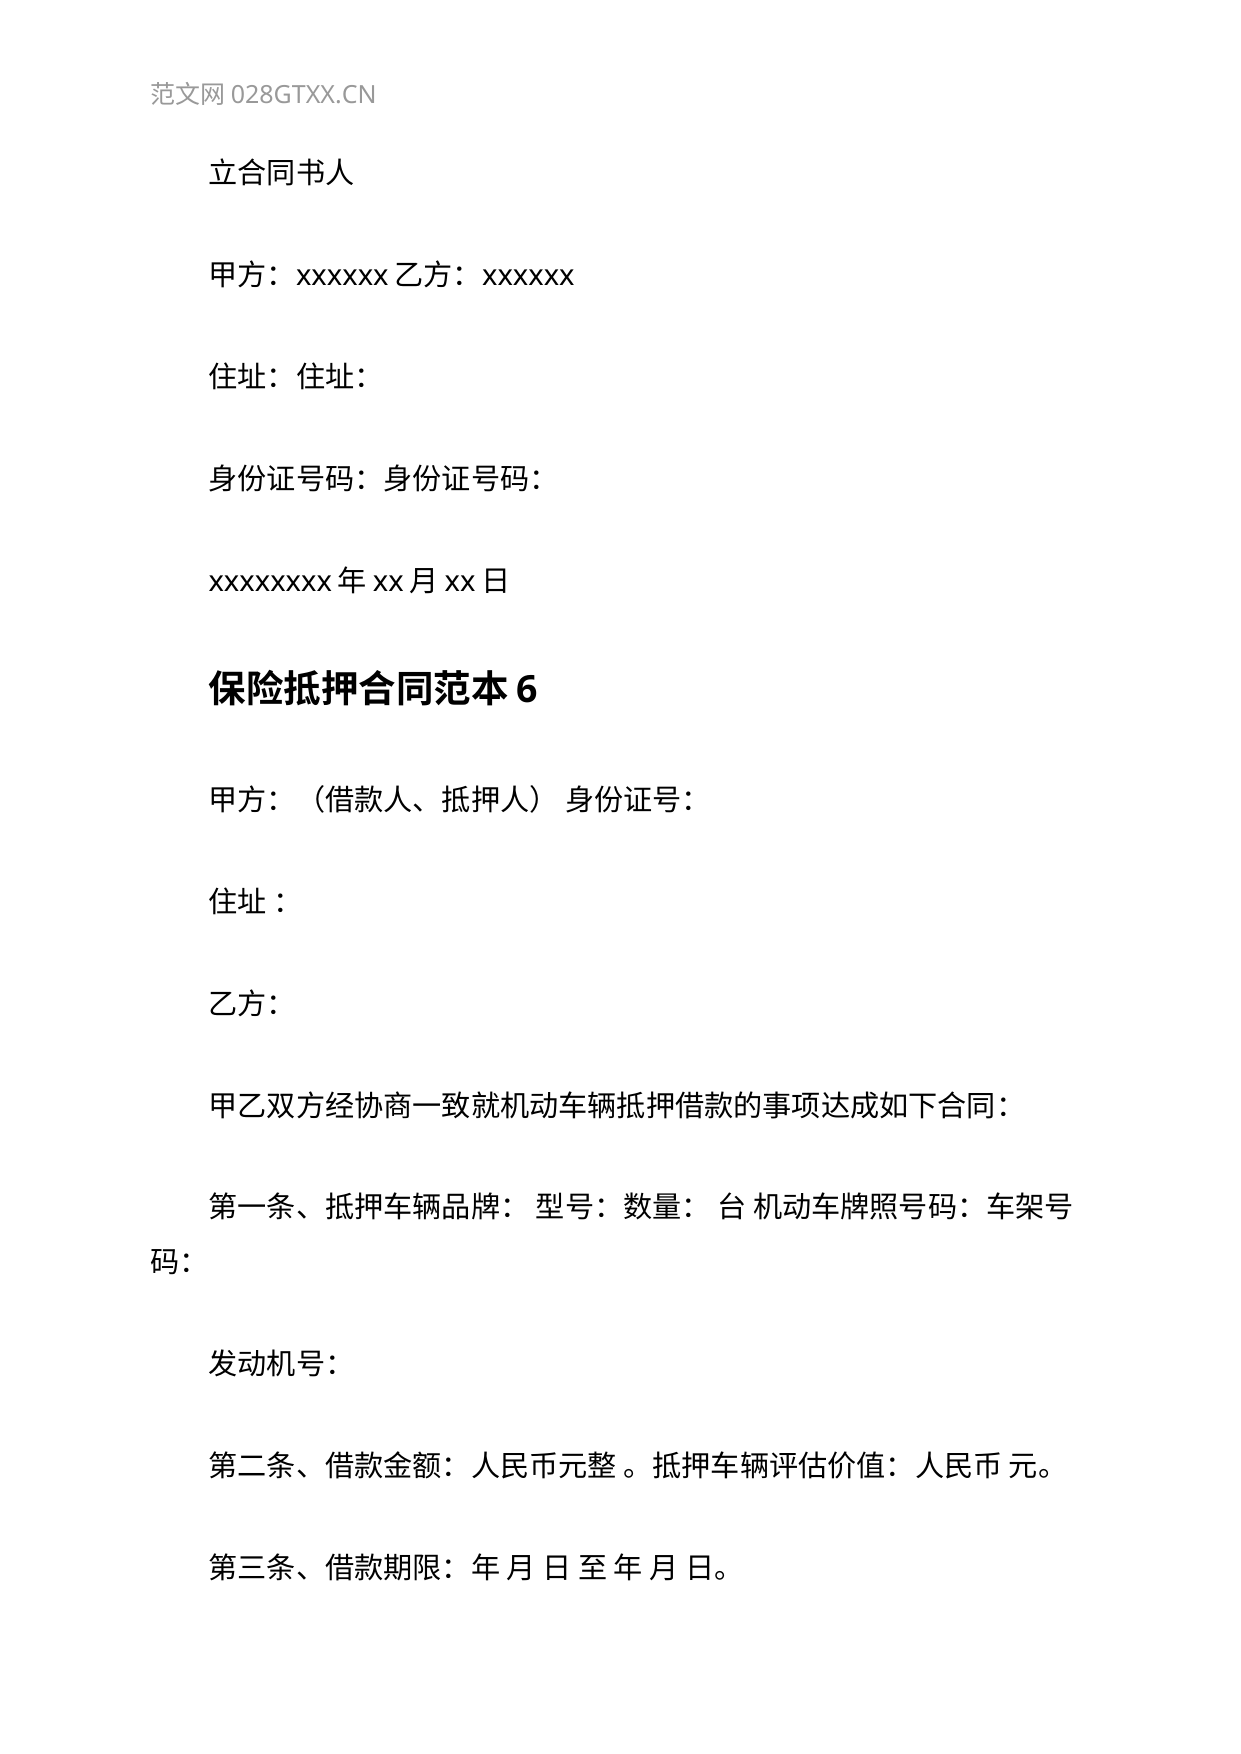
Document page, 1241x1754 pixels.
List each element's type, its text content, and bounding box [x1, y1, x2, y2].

text 乙方： [150, 980, 1090, 1023]
text 保险抵押合同范本6 [150, 659, 1090, 714]
text 立合同书人 [150, 150, 1090, 192]
text 身份证号码：身份证号码： [150, 456, 1090, 498]
text 发动机号： [150, 1341, 1090, 1383]
text 第三条、借款期限：年 月 日 至 年 月 日。 [150, 1544, 1090, 1586]
text 住址 ： [150, 879, 1090, 921]
text 甲方：（借款人、抵押人） 身份证号： [150, 777, 1090, 819]
text 甲方：xxxxxx乙方：xxxxxx [150, 252, 1090, 294]
text 第一条、抵押车辆品牌： 型号：数量： 台 机动车牌照号码：车架号码： [150, 1184, 1090, 1281]
text 住址：住址： [150, 354, 1090, 396]
text xxxxxxxx年xx月xx日 [150, 557, 1090, 600]
text 甲乙双方经协商一致就机动车辆抵押借款的事项达成如下合同： [150, 1082, 1090, 1124]
text 第二条、借款金额：人民币元整 。抵押车辆评估价值：人民币 元。 [150, 1442, 1090, 1485]
